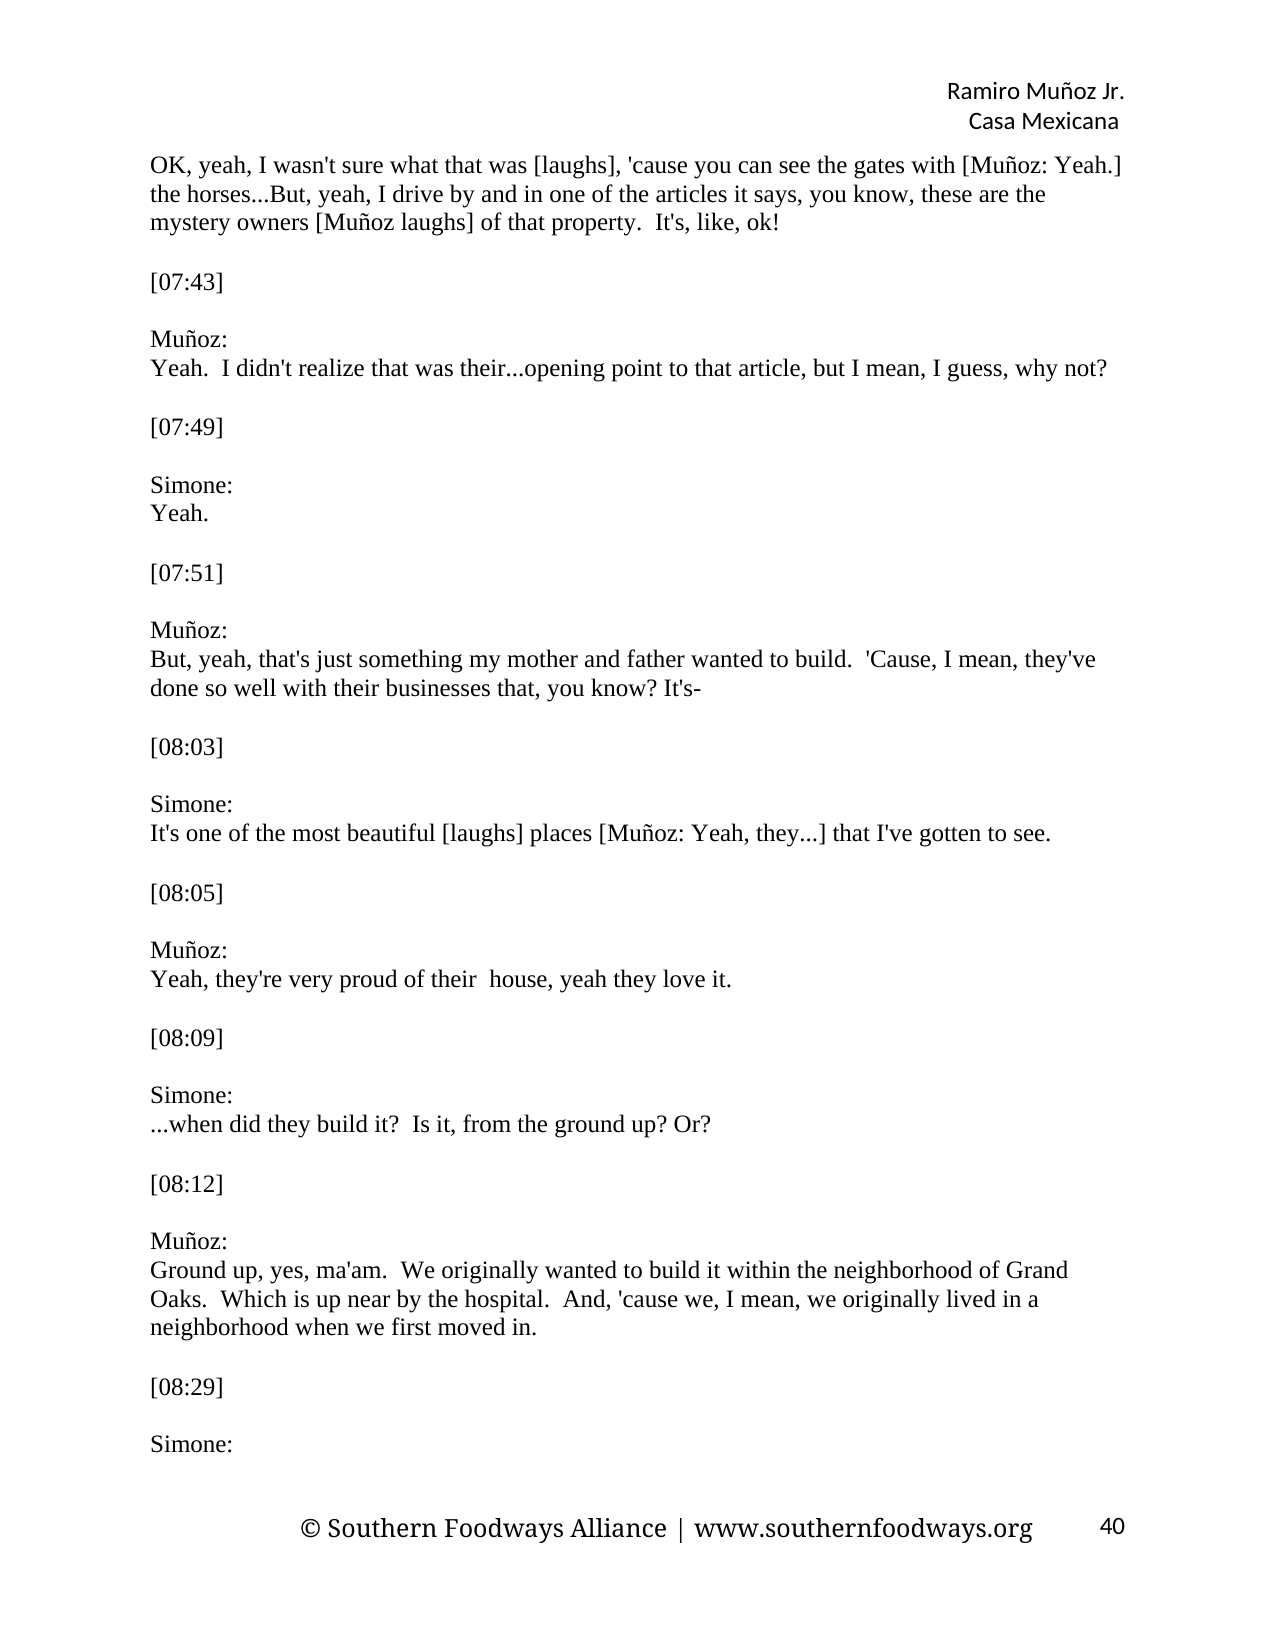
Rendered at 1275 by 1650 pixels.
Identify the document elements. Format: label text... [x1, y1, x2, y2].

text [150, 150, 1125, 267]
text [07:43] [150, 267, 1125, 296]
text Simone: ...when did they build it? Is it, from the ground up? Or? [150, 1052, 1125, 1169]
text Simone: Yeah. [150, 441, 1125, 558]
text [150, 1400, 1125, 1458]
text Muñoz: Yeah. I didn't realize that was their...opening point to that article, but I mean, I guess, why not? [150, 296, 1125, 412]
text [07:51] [150, 558, 1125, 587]
text Muñoz: But, yeah, that's just something my mother and father wanted to build. 'Cause, I mean, they've done so well with their businesses that, you know? It's- [150, 587, 1125, 732]
text [08:03] [150, 732, 1125, 761]
text [08:12] [150, 1169, 1125, 1197]
text [08:05] [150, 878, 1125, 906]
text Muñoz: Yeah, they're very proud of their house, yeah they love it. [150, 906, 1125, 1023]
text [08:09] [150, 1023, 1125, 1052]
text Simone: It's one of the most beautiful [laughs] places [Muñoz: Yeah, they...] that I've gotten to see. [150, 761, 1125, 878]
text [07:49] [150, 412, 1125, 441]
text [08:29] [150, 1372, 1125, 1400]
text Muñoz: Ground up, yes, ma'am. We originally wanted to build it within the neighborhood of Grand Oaks. Which is up near by the hospital. And, 'cause we, I mean, we originally lived in a neighborhood when we first moved in. [150, 1197, 1125, 1372]
